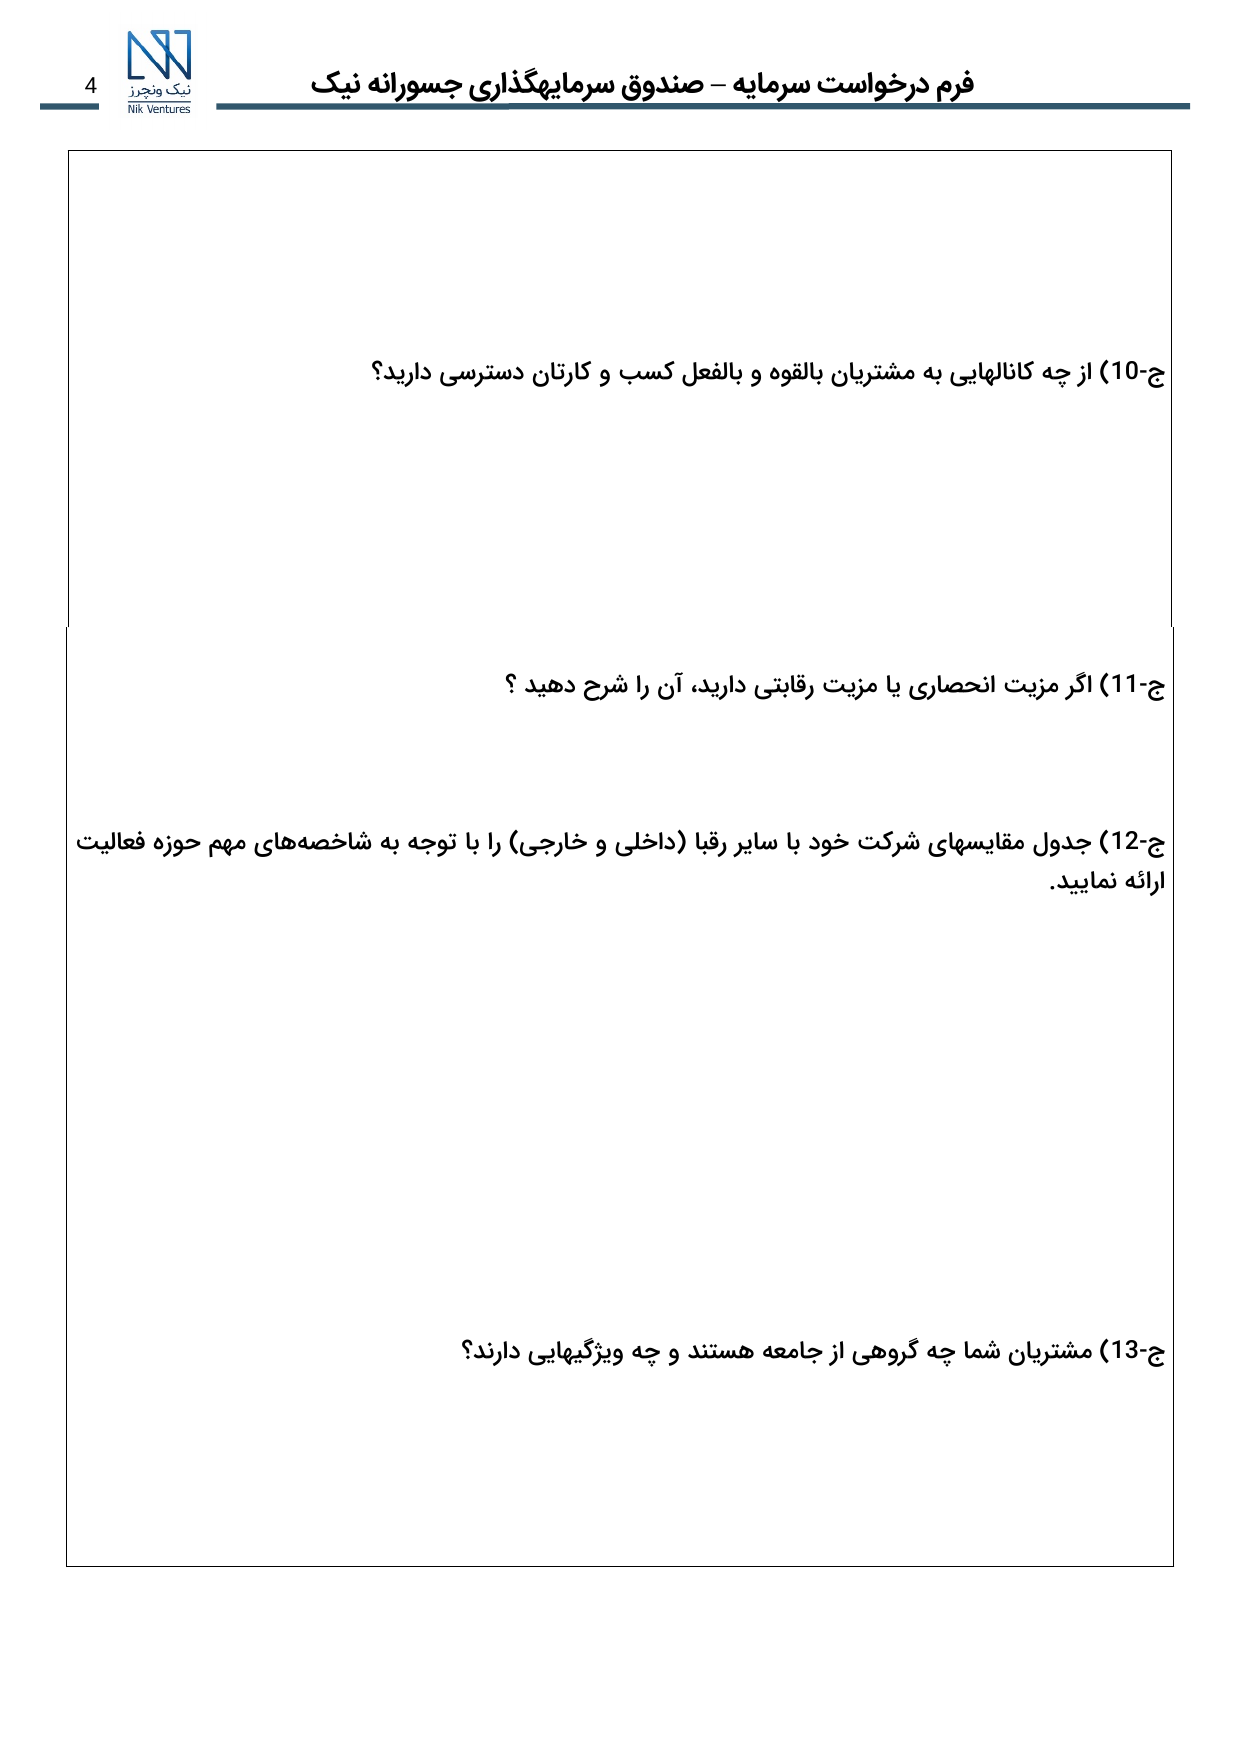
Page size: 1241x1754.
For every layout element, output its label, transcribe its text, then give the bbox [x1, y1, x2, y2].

text ج-12) جدول مقایسه‏ای شرکت خود با سایر رقبا (داخلی و خارجی) را با توجه به شاخصه‌های مهم حوزه فعالیت ارائه نمایید. [75, 823, 1165, 901]
picture [99, 12, 217, 130]
text ج-10) از چه کانالهایی به مشتریان بالقوه و بالفعل کسب و کارتان دسترسی دارید؟ [75, 353, 1165, 392]
text ج-11) اگر مزیت انحصاری یا مزیت رقابتی دارید، آن را شرح دهید ؟ [75, 666, 1165, 706]
text ج-13) مشتریان شما چه گروهی از جامعه هستند و چه ویژگیهایی دارند؟ [75, 1332, 1165, 1371]
